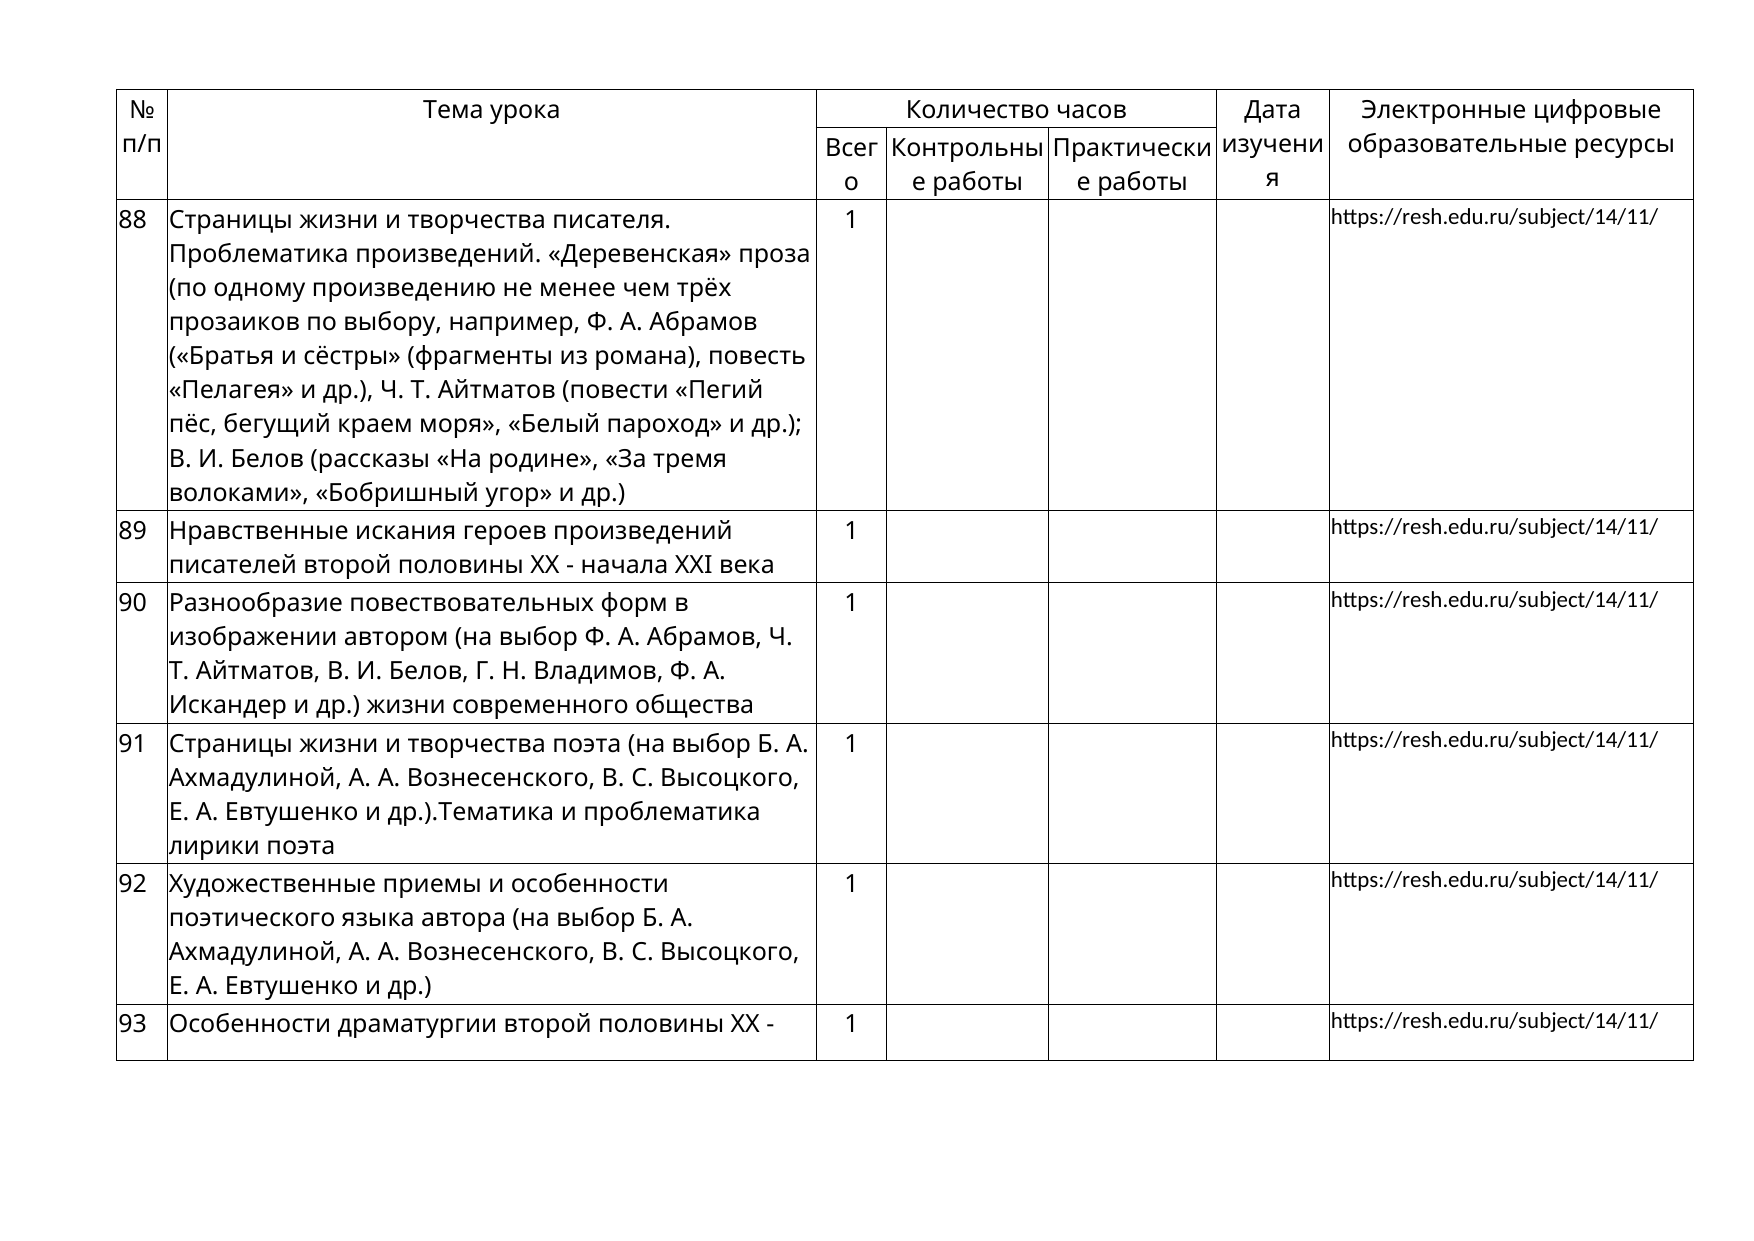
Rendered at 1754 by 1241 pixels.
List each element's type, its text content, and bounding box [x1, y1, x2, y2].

table_cell 92 [117, 864, 167, 1003]
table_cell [168, 1005, 816, 1060]
table_cell 93 [117, 1005, 167, 1060]
table_cell [887, 200, 1048, 510]
table_header Количество часов [817, 90, 1216, 127]
table_cell https://resh.edu.ru/subject/14/11/ [1330, 864, 1693, 1003]
table_cell https://resh.edu.ru/subject/14/11/ [1330, 511, 1693, 582]
table_cell https://resh.edu.ru/subject/14/11/ [1330, 1005, 1693, 1060]
table_cell Нравственные искания героев произведений писателей второй половины ХХ - начала ХХI века [168, 511, 816, 582]
table_cell 90 [117, 583, 167, 723]
table_cell [887, 583, 1048, 723]
table_cell [887, 511, 1048, 582]
table_cell [1049, 1005, 1216, 1060]
table_cell [887, 1005, 1048, 1060]
table_cell [887, 864, 1048, 1003]
table_header Электронные цифровые образовательные ресурсы [1330, 90, 1693, 199]
table_cell [1217, 583, 1329, 723]
table_cell 1 [817, 583, 886, 723]
table_cell 1 [817, 200, 886, 510]
table_cell https://resh.edu.ru/subject/14/11/ [1330, 583, 1693, 723]
table_cell 89 [117, 511, 167, 582]
table_cell [1049, 583, 1216, 723]
table_cell 1 [817, 1005, 886, 1060]
table_cell [1049, 200, 1216, 510]
table_cell Всего [817, 128, 886, 199]
table_cell Практические работы [1049, 128, 1216, 199]
table_cell Страницы жизни и творчества писателя. Проблематика произведений. «Деревенская» проза (по одному произведению не менее чем трёх прозаиков по выбору, например, Ф. А. Абрамов («Братья и сёстры» (фрагменты из романа), повесть «Пелагея» и др.), Ч. Т. Айтматов (повести «Пегий пёс, бегущий краем моря», «Белый пароход» и др.); В. И. Белов (рассказы «На родине», «За тремя волоками», «Бобришный угор» и др.) [168, 200, 816, 510]
table_cell [1217, 511, 1329, 582]
table_cell Контрольные работы [887, 128, 1048, 199]
table_cell [1049, 724, 1216, 863]
table_cell [1217, 200, 1329, 510]
table_cell Художественные приемы и особенности поэтического языка автора (на выбор Б. А. Ахмадулиной, А. А. Вознесенского, В. С. Высоцкого, Е. А. Евтушенко и др.) [168, 864, 816, 1003]
table_cell [1217, 864, 1329, 1003]
table_cell Страницы жизни и творчества поэта (на выбор Б. А. Ахмадулиной, А. А. Вознесенского, В. С. Высоцкого, Е. А. Евтушенко и др.).Тематика и проблематика лирики поэта [168, 724, 816, 863]
table_cell [1217, 724, 1329, 863]
table_cell 88 [117, 200, 167, 510]
table_cell 1 [817, 511, 886, 582]
table_header Тема урока [168, 90, 816, 199]
table_cell 91 [117, 724, 167, 863]
table_cell Разнообразие повествовательных форм в изображении автором (на выбор Ф. А. Абрамов, Ч. Т. Айтматов, В. И. Белов, Г. Н. Владимов, Ф. А. Искандер и др.) жизни современного общества [168, 583, 816, 723]
table_header № п/п [117, 90, 167, 199]
table_cell 1 [817, 864, 886, 1003]
table_cell [1217, 1005, 1329, 1060]
table_header Дата изучения [1217, 90, 1329, 199]
table_cell [1049, 511, 1216, 582]
table_cell https://resh.edu.ru/subject/14/11/ [1330, 724, 1693, 863]
table_cell [1049, 864, 1216, 1003]
table_cell 1 [817, 724, 886, 863]
table_cell [887, 724, 1048, 863]
table_cell https://resh.edu.ru/subject/14/11/ [1330, 200, 1693, 510]
